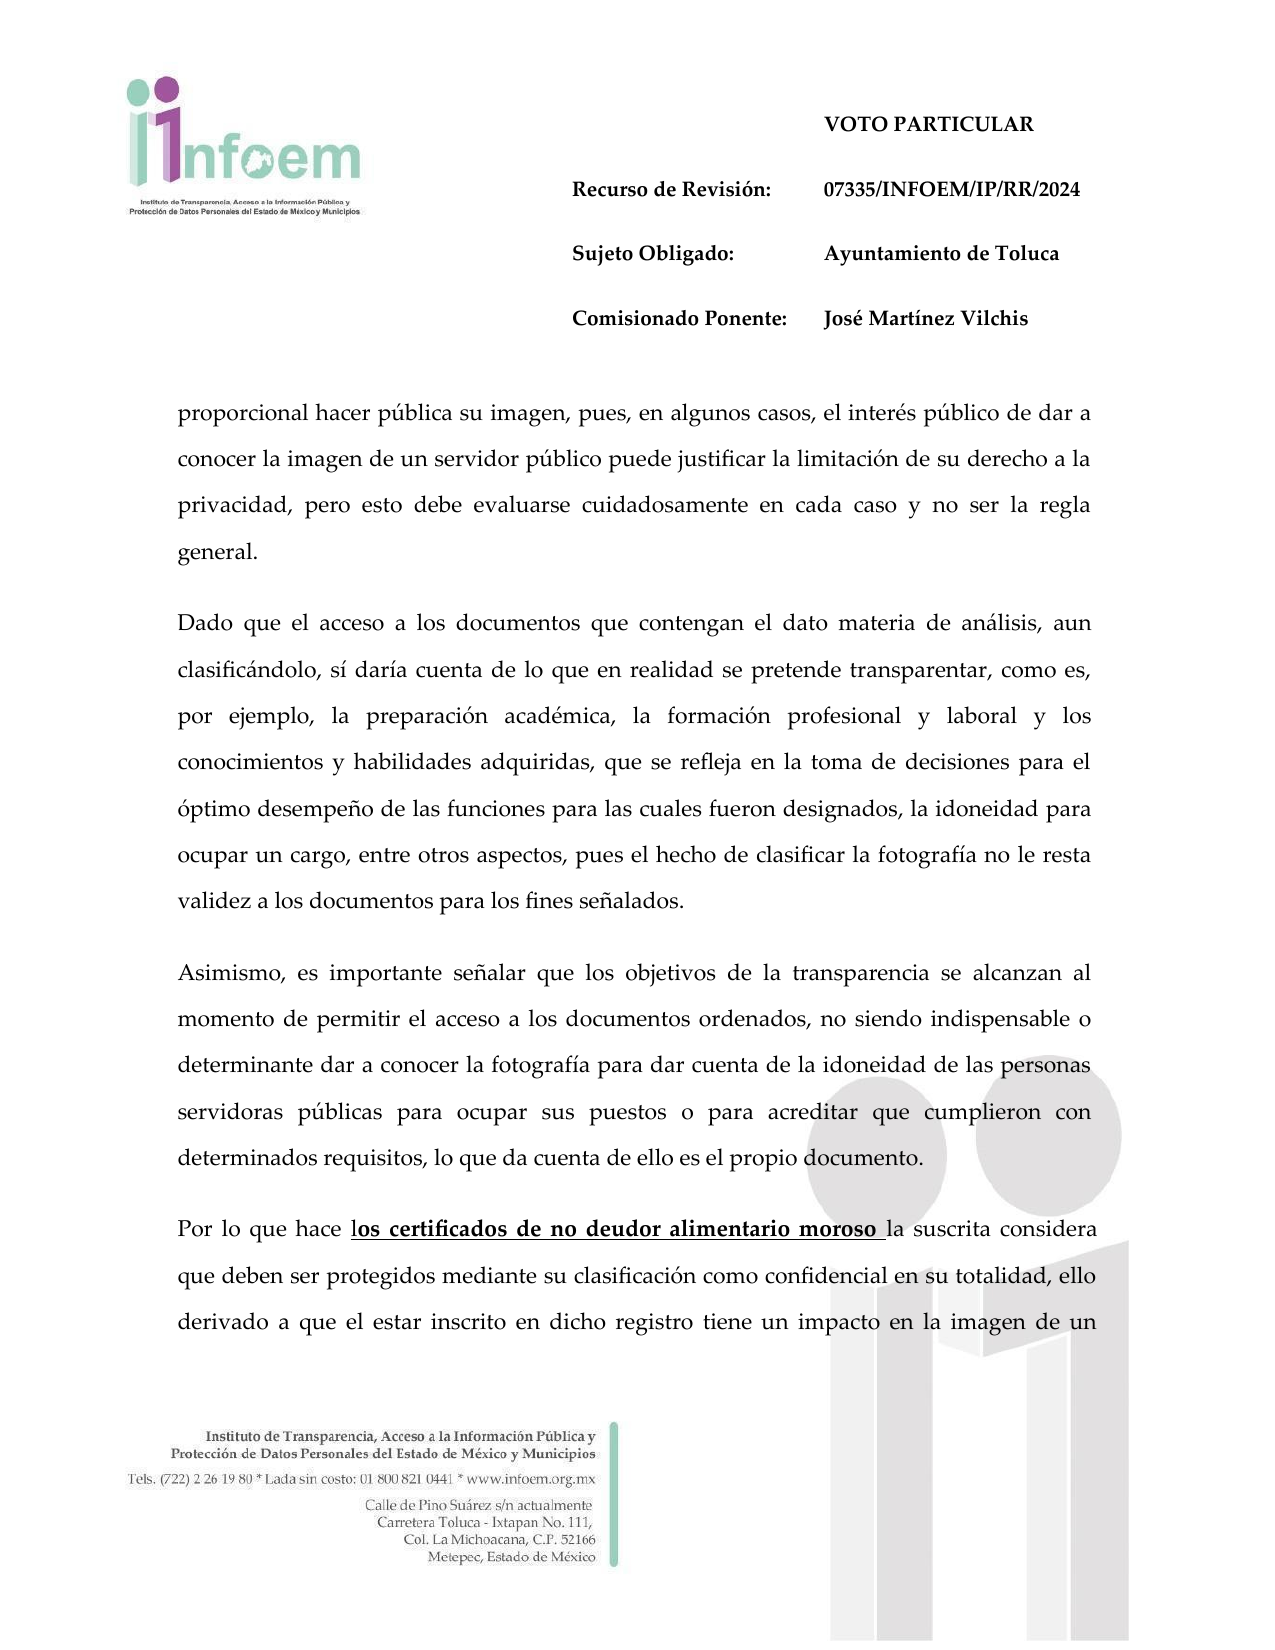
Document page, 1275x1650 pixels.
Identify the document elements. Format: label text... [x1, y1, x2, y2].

text Dado que el acceso a los documentos que contengan el dato materia de análisis, aun clasificándolo, sí daría cuenta de lo que en realidad se pretende transparentar, como es, por ejemplo, la preparación académica, la formación profesional y laboral y los conocimientos y habilidades adquiridas, que se refleja en la toma de decisiones para el óptimo desempeño de las funciones para las cuales fueron designados, la idoneidad para ocupar un cargo, entre otros aspectos, pues el hecho de clasificar la fotografía no le resta validez a los documentos para los fines señalados. [177, 606, 1092, 915]
picture [12, 16, 1246, 1641]
text Asimismo, es importante señalar que los objetivos de la transparencia se alcanzan al momento de permitir el acceso a los documentos ordenados, no siendo indispensable o determinante dar a conocer la fotografía para dar cuenta de la idoneidad de las personas servidoras públicas para ocupar sus puestos o para acreditar que cumplieron con determinados requisitos, lo que da cuenta de ello es el propio documento. [177, 956, 1092, 1172]
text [177, 396, 1092, 566]
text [177, 1212, 1098, 1336]
